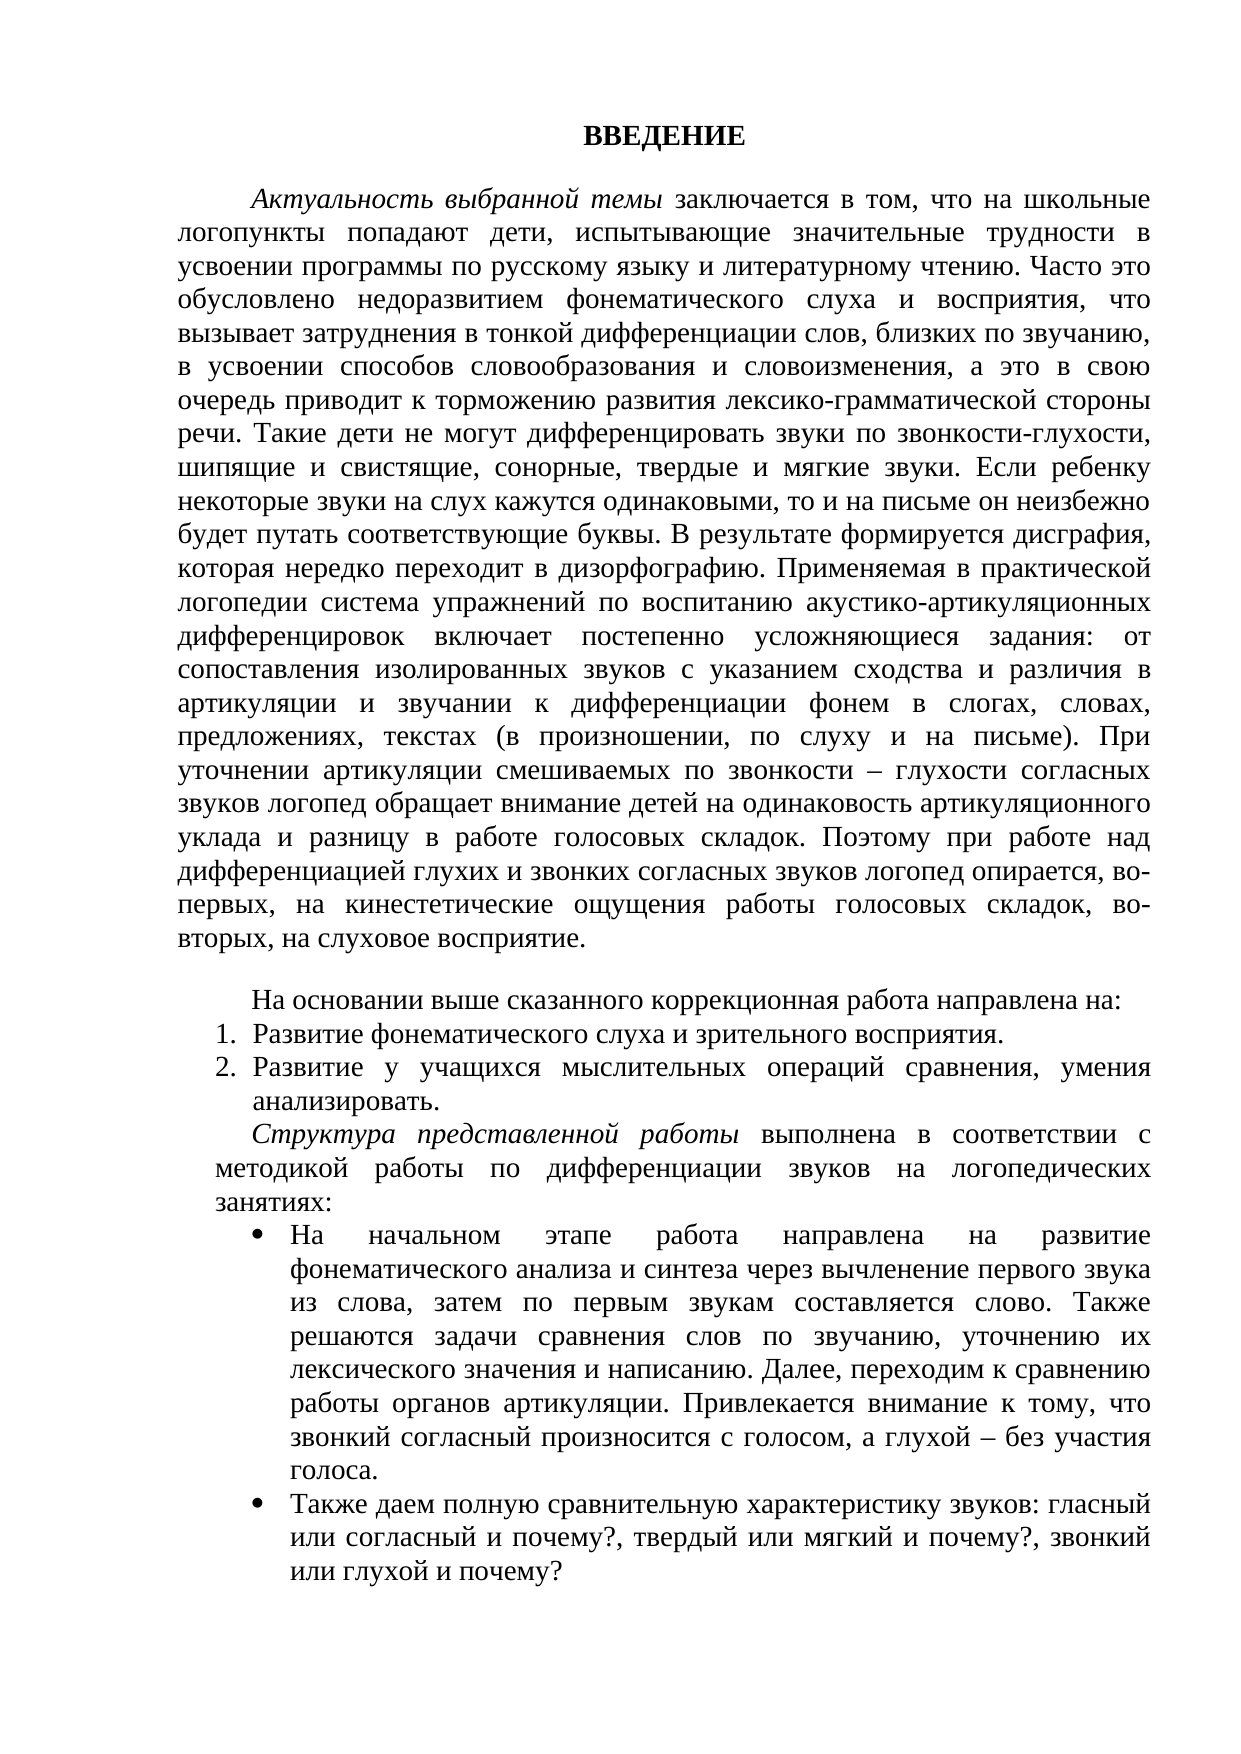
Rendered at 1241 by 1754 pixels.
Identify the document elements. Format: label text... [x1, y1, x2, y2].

list На начальном этапе работа направлена на развитие фонематического анализа и синтеза через вычленение первого звука из слова, затем по первым звукам составляется слово. Также решаются задачи сравнения слов по звучанию, уточнению их лексического значения и написанию. Далее, переходим к сравнению работы органов артикуляции. Привлекается внимание к тому, что звонкий согласный произносится с голосом, а глухой – без участия голоса. [252, 1217, 1152, 1486]
list Также даем полную сравнительную характеристику звуков: гласный или согласный и почему?, твердый или мягкий и почему?, звонкий или глухой и почему? [252, 1486, 1152, 1586]
text ВВЕДЕНИЕ [177, 118, 1152, 152]
text Актуальность выбранной темы заключается в том, что на школьные логопункты попадают дети, испытывающие значительные трудности в усвоении программы по русскому языку и литературному чтению. Часто это обусловлено недоразвитием фонематического слуха и восприятия, что вызывает затруднения в тонкой дифференциации слов, близких по звучанию, в усвоении способов словообразования и словоизменения, а это в свою очередь приводит к торможению развития лексико-грамматической стороны речи. Такие дети не могут дифференцировать звуки по звонкости-глухости, шипящие и свистящие, сонорные, твердые и мягкие звуки. Если ребенку некоторые звуки на слух кажутся одинаковыми, то и на письме он неизбежно будет путать соответствующие буквы. В результате формируется дисграфия, которая нередко переходит в дизорфографию. Применяемая в практической логопедии система упражнений по воспитанию акустико-артикуляционных дифференцировок включает постепенно усложняющиеся задания: от сопоставления изолированных звуков с указанием сходства и различия в артикуляции и звучании к дифференциации фонем в слогах, словах, предложениях, текстах (в произношении, по слуху и на письме). При уточнении артикуляции смешиваемых по звонкости – глухости согласных звуков логопед обращает внимание детей на одинаковость артикуляционного уклада и разницу в работе голосовых складок. Поэтому при работе над дифференциацией глухих и звонких согласных звуков логопед опирается, во-первых, на кинестетические ощущения работы голосовых складок, во-вторых, на слуховое восприятие. [177, 181, 1152, 953]
text Структура представленной работы выполнена в соответствии с методикой работы по дифференциации звуков на логопедических занятиях: [215, 1117, 1152, 1217]
list Развитие фонематического слуха и зрительного восприятия. [215, 1016, 1152, 1049]
text На основании выше сказанного коррекционная работа направлена на: [177, 982, 1152, 1016]
list Развитие у учащихся мыслительных операций сравнения, умения анализировать. [215, 1049, 1152, 1117]
